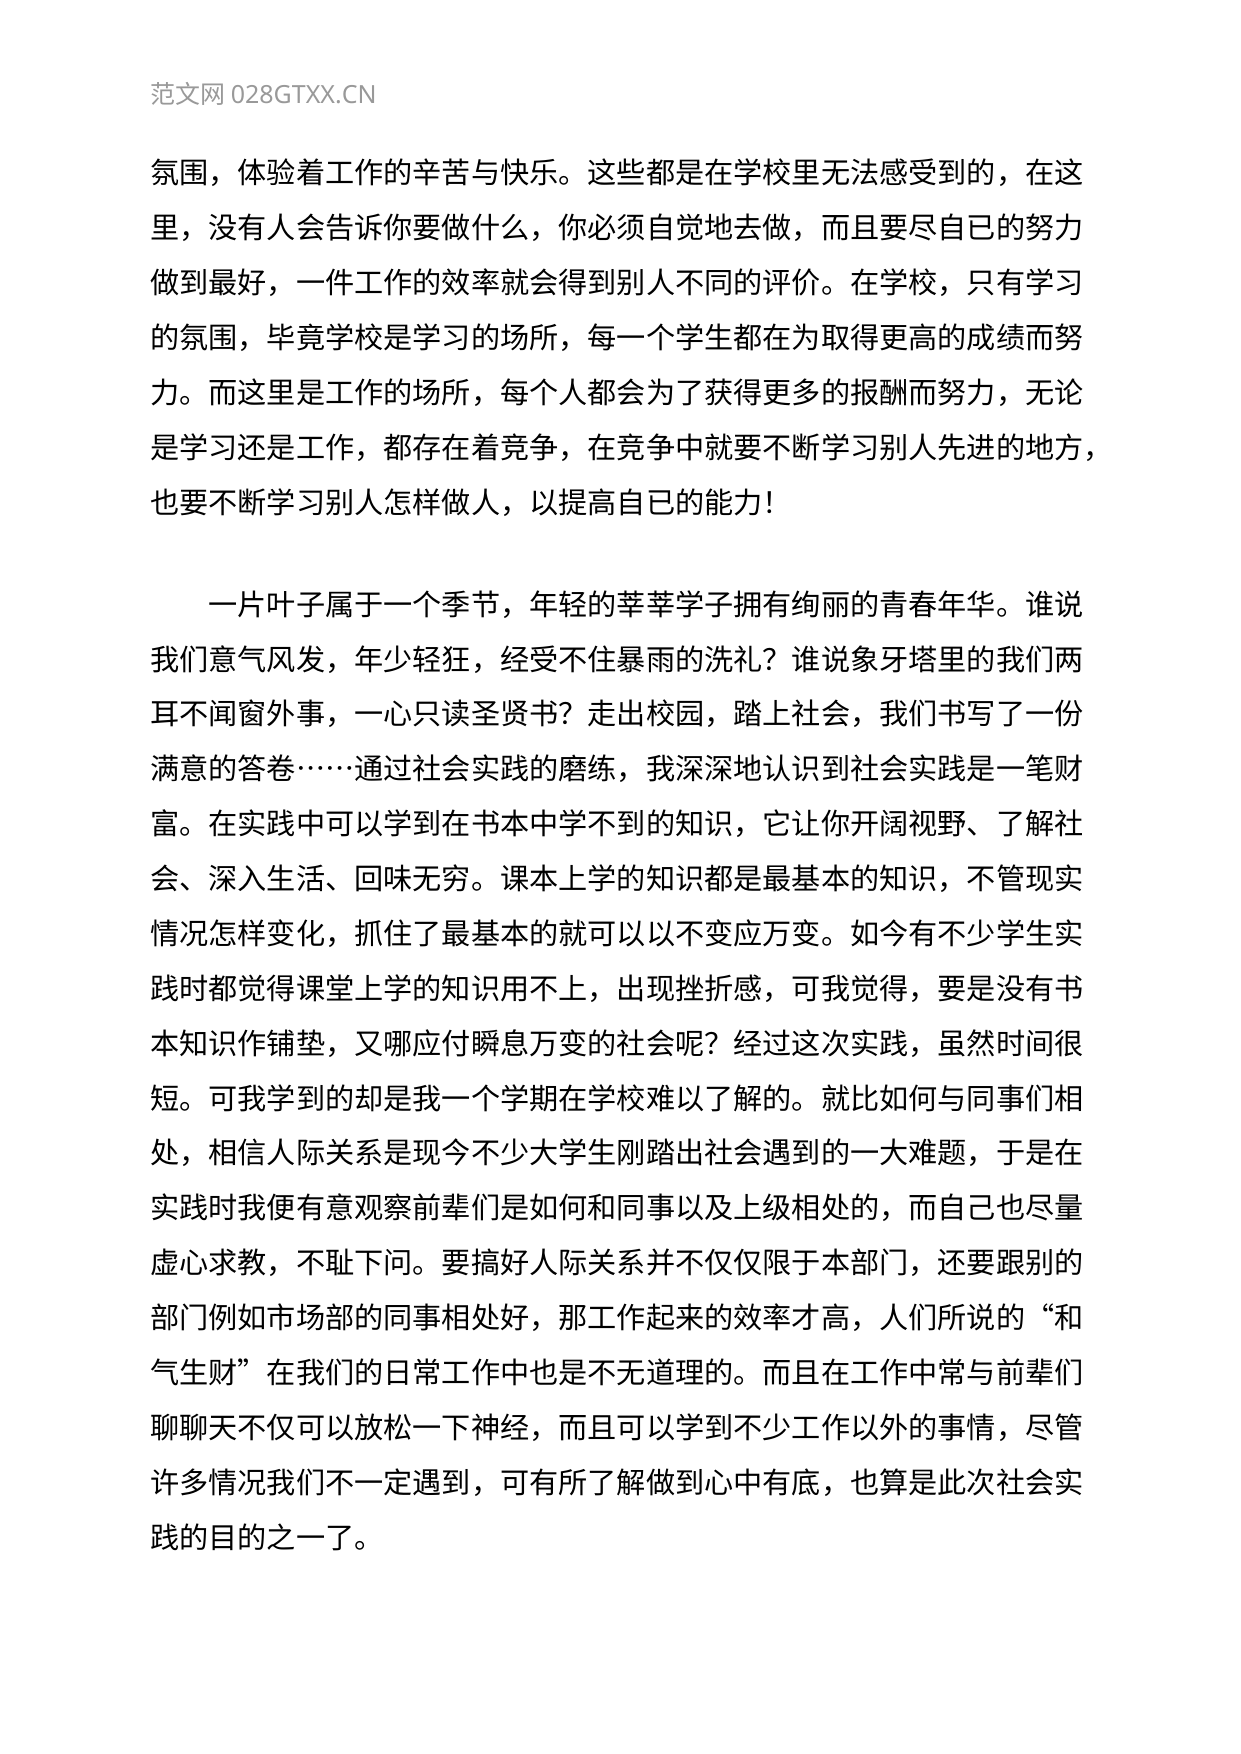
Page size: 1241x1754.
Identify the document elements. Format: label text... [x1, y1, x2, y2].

text 一片叶子属于一个季节，年轻的莘莘学子拥有绚丽的青春年华。谁说我们意气风发，年少轻狂，经受不住暴雨的洗礼？谁说象牙塔里的我们两耳不闻窗外事，一心只读圣贤书？走出校园，踏上社会，我们书写了一份满意的答卷……通过社会实践的磨练，我深深地认识到社会实践是一笔财富。在实践中可以学到在书本中学不到的知识，它让你开阔视野、了解社会、深入生活、回味无穷。课本上学的知识都是最基本的知识，不管现实情况怎样变化，抓住了最基本的就可以以不变应万变。如今有不少学生实践时都觉得课堂上学的知识用不上，出现挫折感，可我觉得，要是没有书本知识作铺垫，又哪应付瞬息万变的社会呢？经过这次实践，虽然时间很短。可我学到的却是我一个学期在学校难以了解的。就比如何与同事们相处，相信人际关系是现今不少大学生刚踏出社会遇到的一大难题，于是在实践时我便有意观察前辈们是如何和同事以及上级相处的，而自己也尽量虚心求教，不耻下问。要搞好人际关系并不仅仅限于本部门，还要跟别的部门例如市场部的同事相处好，那工作起来的效率才高，人们所说的“和气生财”在我们的日常工作中也是不无道理的。而且在工作中常与前辈们聊聊天不仅可以放松一下神经，而且可以学到不少工作以外的事情，尽管许多情况我们不一定遇到，可有所了解做到心中有底，也算是此次社会实践的目的之一了。 [150, 581, 1090, 1557]
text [150, 150, 1090, 522]
